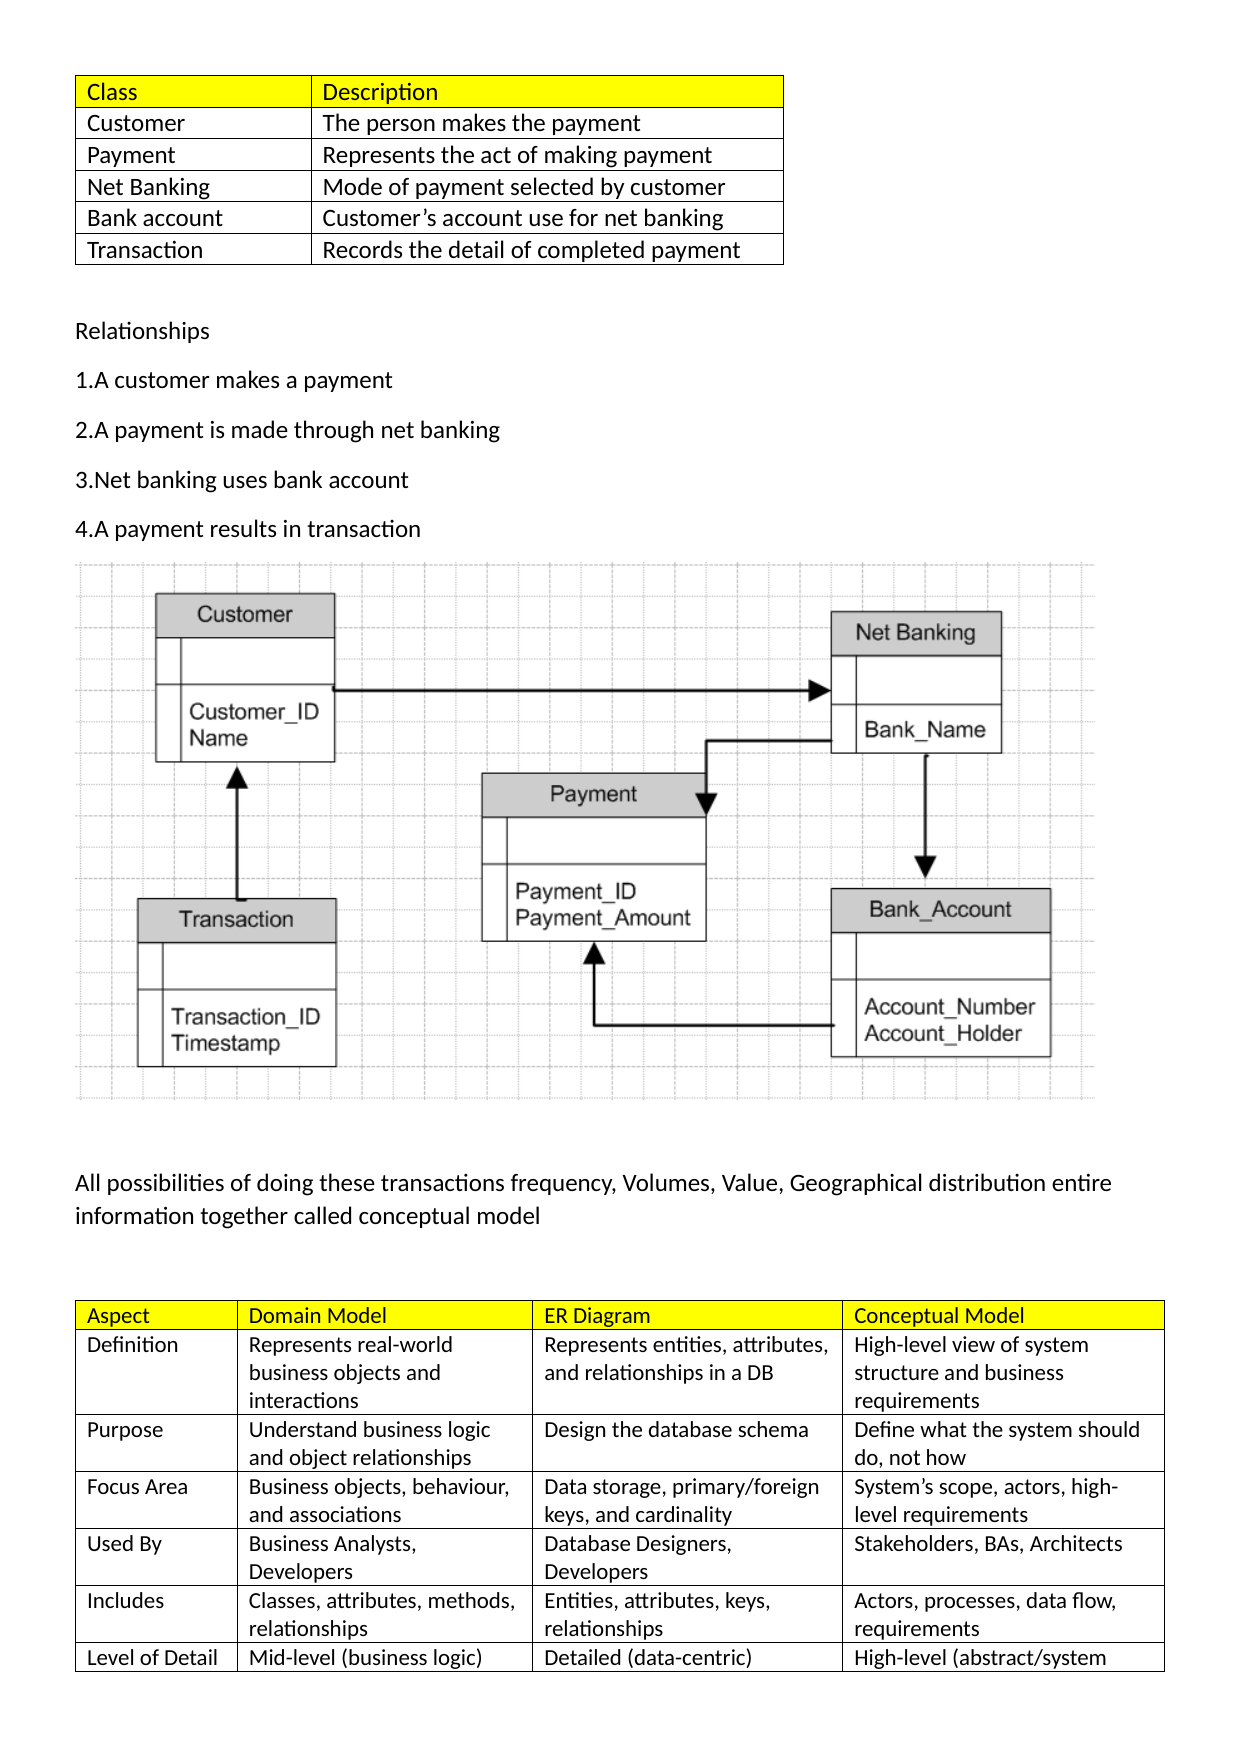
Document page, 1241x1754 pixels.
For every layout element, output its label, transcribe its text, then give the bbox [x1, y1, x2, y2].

table_cell Data storage, primary/foreign keys, and cardinality [533, 1472, 842, 1528]
text 1.A customer makes a payment [75, 364, 1165, 395]
table_cell Customer’s account use for net banking [312, 202, 783, 233]
table_header ER Diagram [533, 1301, 842, 1329]
table_cell Mode of payment selected by customer [312, 171, 783, 201]
table_cell System’s scope, actors, high-level requirements [843, 1472, 1164, 1528]
table_cell Define what the system should do, not how [843, 1415, 1164, 1471]
table_cell Design the database schema [533, 1415, 842, 1471]
table_cell Represents the act of making payment [312, 139, 783, 170]
table_cell Includes [76, 1586, 237, 1642]
text All possibilities of doing these transactions frequency, Volumes, Value, Geographical distribution entire information together called conceptual model [75, 1168, 1165, 1231]
table_header Description [312, 76, 783, 107]
table_cell Level of Detail [76, 1643, 237, 1671]
table_header Domain Model [238, 1301, 532, 1329]
table_cell Definition [76, 1330, 237, 1414]
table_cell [843, 1643, 1164, 1671]
table_cell Net Banking [76, 171, 311, 201]
table_cell Purpose [76, 1415, 237, 1471]
table_header Conceptual Model [843, 1301, 1164, 1329]
text 3.Net banking uses bank account [75, 464, 1165, 494]
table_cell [238, 1643, 532, 1671]
table_cell Represents real-world business objects and interactions [238, 1330, 532, 1414]
table_cell The person makes the payment [312, 108, 783, 138]
table_cell Focus Area [76, 1472, 237, 1528]
text 2.A payment is made through net banking [75, 414, 1165, 445]
table_header Aspect [76, 1301, 237, 1329]
table_cell Stakeholders, BAs, Architects [843, 1529, 1164, 1585]
picture [75, 562, 1096, 1100]
text 4.A payment results in transaction [75, 513, 1165, 544]
table_cell Represents entities, attributes, and relationships in a DB [533, 1330, 842, 1414]
table_cell Actors, processes, data flow, requirements [843, 1586, 1164, 1642]
table_cell Bank account [76, 202, 311, 233]
table_cell Used By [76, 1529, 237, 1585]
table_cell Payment [76, 139, 311, 170]
table_cell Entities, attributes, keys, relationships [533, 1586, 842, 1642]
table_header Class [76, 76, 311, 107]
table_cell Database Designers, Developers [533, 1529, 842, 1585]
table_cell Business Analysts, Developers [238, 1529, 532, 1585]
table_cell Customer [76, 108, 311, 138]
table_cell Classes, attributes, methods, relationships [238, 1586, 532, 1642]
table_cell Transaction [76, 234, 311, 264]
table_cell Understand business logic and object relationships [238, 1415, 532, 1471]
table_cell Business objects, behaviour, and associations [238, 1472, 532, 1528]
table_cell Records the detail of completed payment [312, 234, 783, 264]
table_cell High-level view of system structure and business requirements [843, 1330, 1164, 1414]
text Relationships [75, 315, 1165, 346]
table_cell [533, 1643, 842, 1671]
